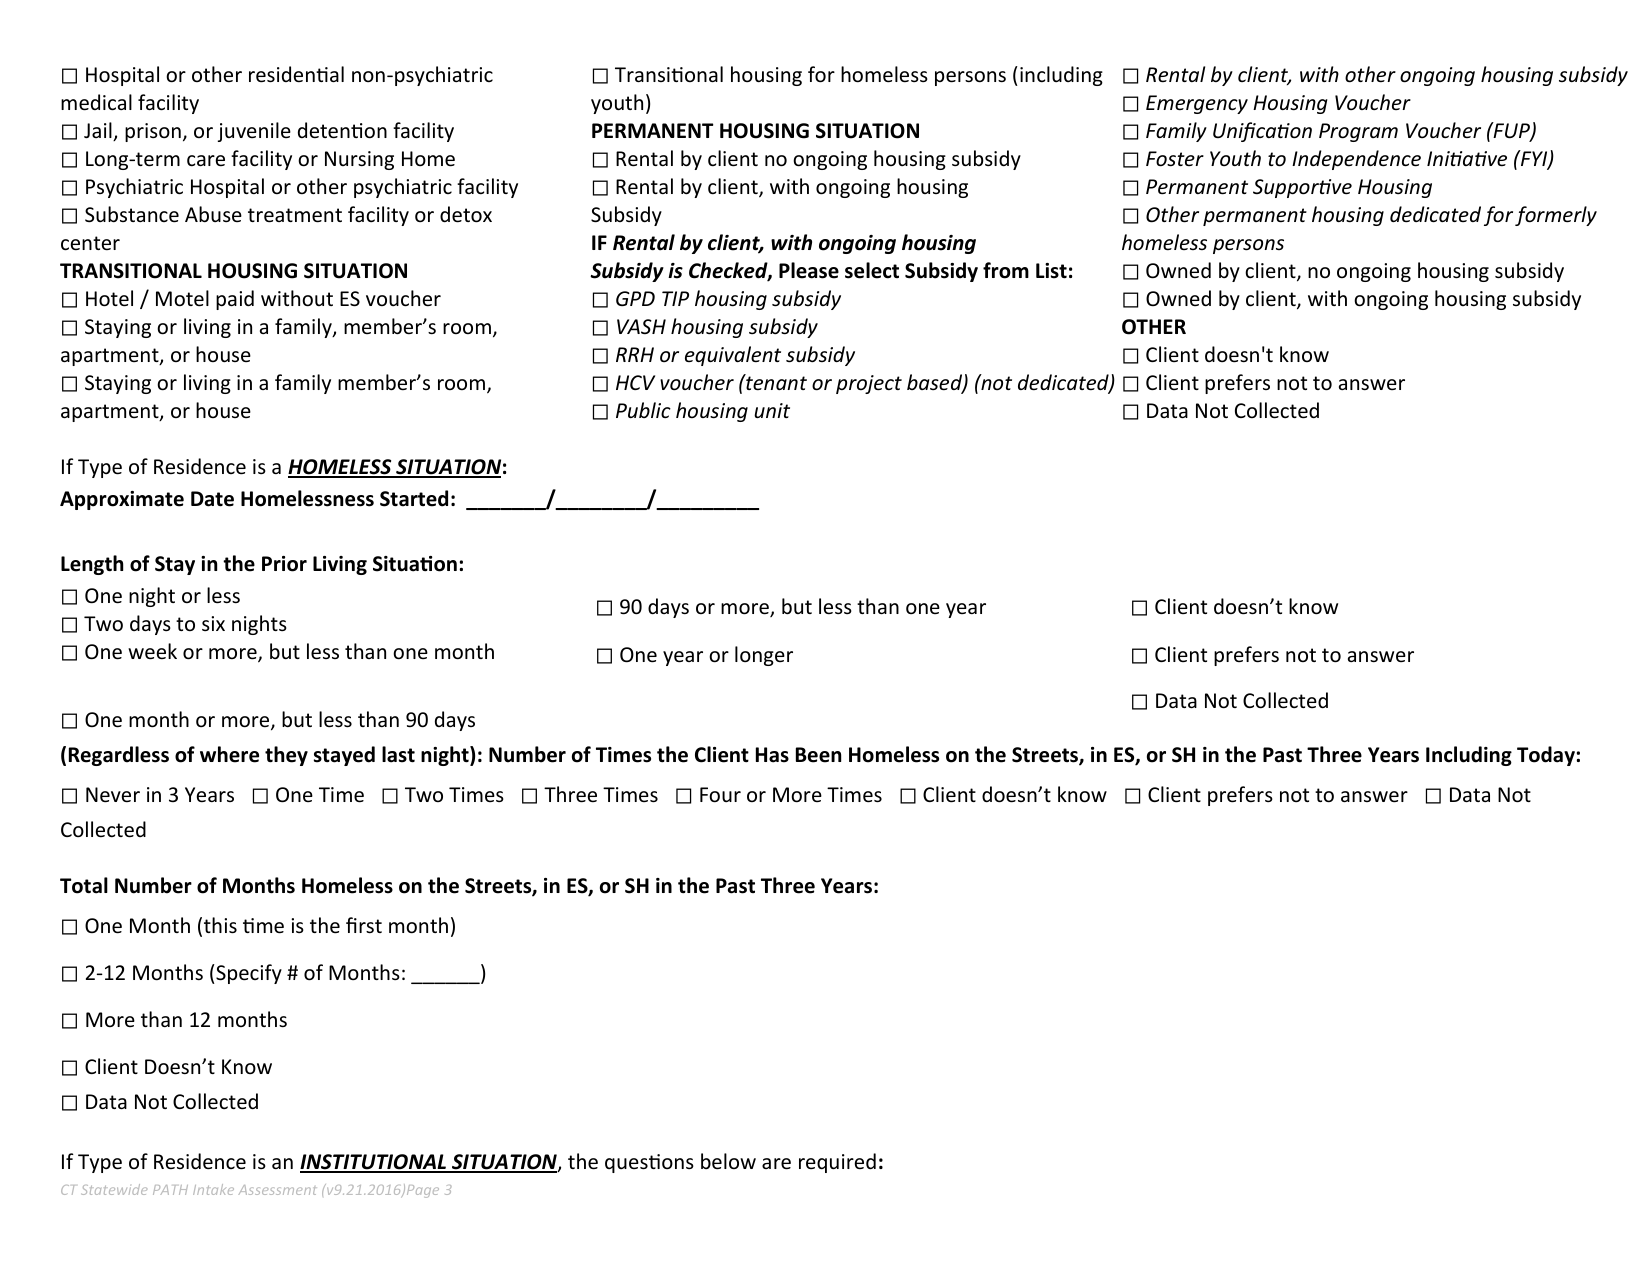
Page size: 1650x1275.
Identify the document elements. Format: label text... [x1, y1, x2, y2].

text ◻ Hospital or other residential non-psychiatric [60, 60, 560, 88]
text ◻ Transitional housing for homeless persons (including youth) [591, 60, 1090, 116]
text OTHER [1121, 312, 1650, 340]
text ◻ Data Not Collected [60, 1087, 1590, 1115]
text ◻ Jail, prison, or juvenile detention facility [60, 116, 560, 144]
text ◻ RRH or equivalent subsidy [591, 340, 1090, 368]
text ◻ Client doesn’t know [1130, 581, 1590, 628]
text ◻ Hotel / Motel paid without ES voucher [60, 284, 560, 312]
text ◻ Data Not Collected [1121, 396, 1650, 424]
text ◻ Rental by client no ongoing housing subsidy [591, 144, 1090, 172]
text ◻ Psychiatric Hospital or other psychiatric facility [60, 172, 560, 200]
text TRANSITIONAL HOUSING SITUATION [60, 256, 560, 284]
text ◻ GPD TIP housing subsidy [591, 284, 1090, 312]
text Approximate Date Homelessness Started: _______/________/_________ [60, 484, 1590, 512]
text ◻ 2-12 Months (Specify # of Months: ______) [60, 946, 1590, 993]
text Subsidy is Checked, Please select Subsidy from List: [591, 256, 1090, 284]
text ◻ Staying or living in a family member’s room, apartment, or house [60, 368, 560, 424]
text ◻ Emergency Housing Voucher [1121, 88, 1650, 116]
text ◻ Family Unification Program Voucher (FUP) [1121, 116, 1650, 144]
text ◻ HCV voucher (tenant or project based) (not dedicated) [591, 368, 1090, 396]
text ◻ Public housing unit [591, 396, 1090, 424]
text ◻ Substance Abuse treatment facility or detox [60, 200, 560, 228]
text ◻ One week or more, but less than one month [60, 637, 520, 665]
text ◻ Rental by client, with other ongoing housing subsidy [1121, 60, 1650, 88]
text ◻ Staying or living in a family, member’s room, apartment, or house [60, 312, 560, 368]
text ◻ Client prefers not to answer [1130, 628, 1590, 675]
text ◻ Client prefers not to answer [1121, 368, 1650, 396]
text If Type of Residence is a HOMELESS SITUATION: [60, 452, 1590, 480]
text ◻ Owned by client, no ongoing housing subsidy [1121, 256, 1650, 284]
text ◻ Two days to six nights [60, 609, 520, 637]
text If Type of Residence is an INSTITUTIONAL SITUATION, the questions below are required: [60, 1147, 1590, 1175]
text IF Rental by client, with ongoing housing [591, 228, 1090, 256]
text ◻ Never in 3 Years ◻ One Time ◻ Two Times ◻ Three Times ◻ Four or More Times ◻ Client doesn’t know ◻ Client prefers not to answer ◻ Data Not Collected [60, 768, 1590, 843]
text Length of Stay in the Prior Living Situation: [60, 549, 1590, 577]
text ◻ Permanent Supportive Housing [1121, 172, 1650, 200]
text center [60, 228, 560, 256]
text ◻ Data Not Collected [1130, 675, 1590, 722]
text ◻ VASH housing subsidy [591, 312, 1090, 340]
text ◻ Owned by client, with ongoing housing subsidy [1121, 284, 1650, 312]
text ◻ One month or more, but less than 90 days [60, 693, 520, 740]
text ◻ Foster Youth to Independence Initiative (FYI) [1121, 144, 1650, 172]
text (Regardless of where they stayed last night): Number of Times the Client Has Been Homeless on the Streets, in ES, or SH in the Past Three Years Including Today: [60, 740, 1590, 768]
text Total Number of Months Homeless on the Streets, in ES, or SH in the Past Three Years: [60, 871, 1590, 899]
text ◻ One Month (this time is the first month) [60, 899, 1590, 946]
text ◻ Rental by client, with ongoing housing [591, 172, 1090, 200]
text ◻ Client doesn't know [1121, 340, 1650, 368]
text ◻ Other permanent housing dedicated for formerly homeless persons [1121, 200, 1650, 256]
text ◻ Client Doesn’t Know [60, 1040, 1590, 1087]
text Subsidy [591, 200, 1090, 228]
text ◻ One night or less [60, 581, 520, 609]
text ◻ One year or longer [595, 628, 1055, 675]
text ◻ More than 12 months [60, 993, 1590, 1040]
text PERMANENT HOUSING SITUATION [591, 116, 1090, 144]
text medical facility [60, 88, 560, 116]
text ◻ Long-term care facility or Nursing Home [60, 144, 560, 172]
text ◻ 90 days or more, but less than one year [595, 581, 1055, 628]
